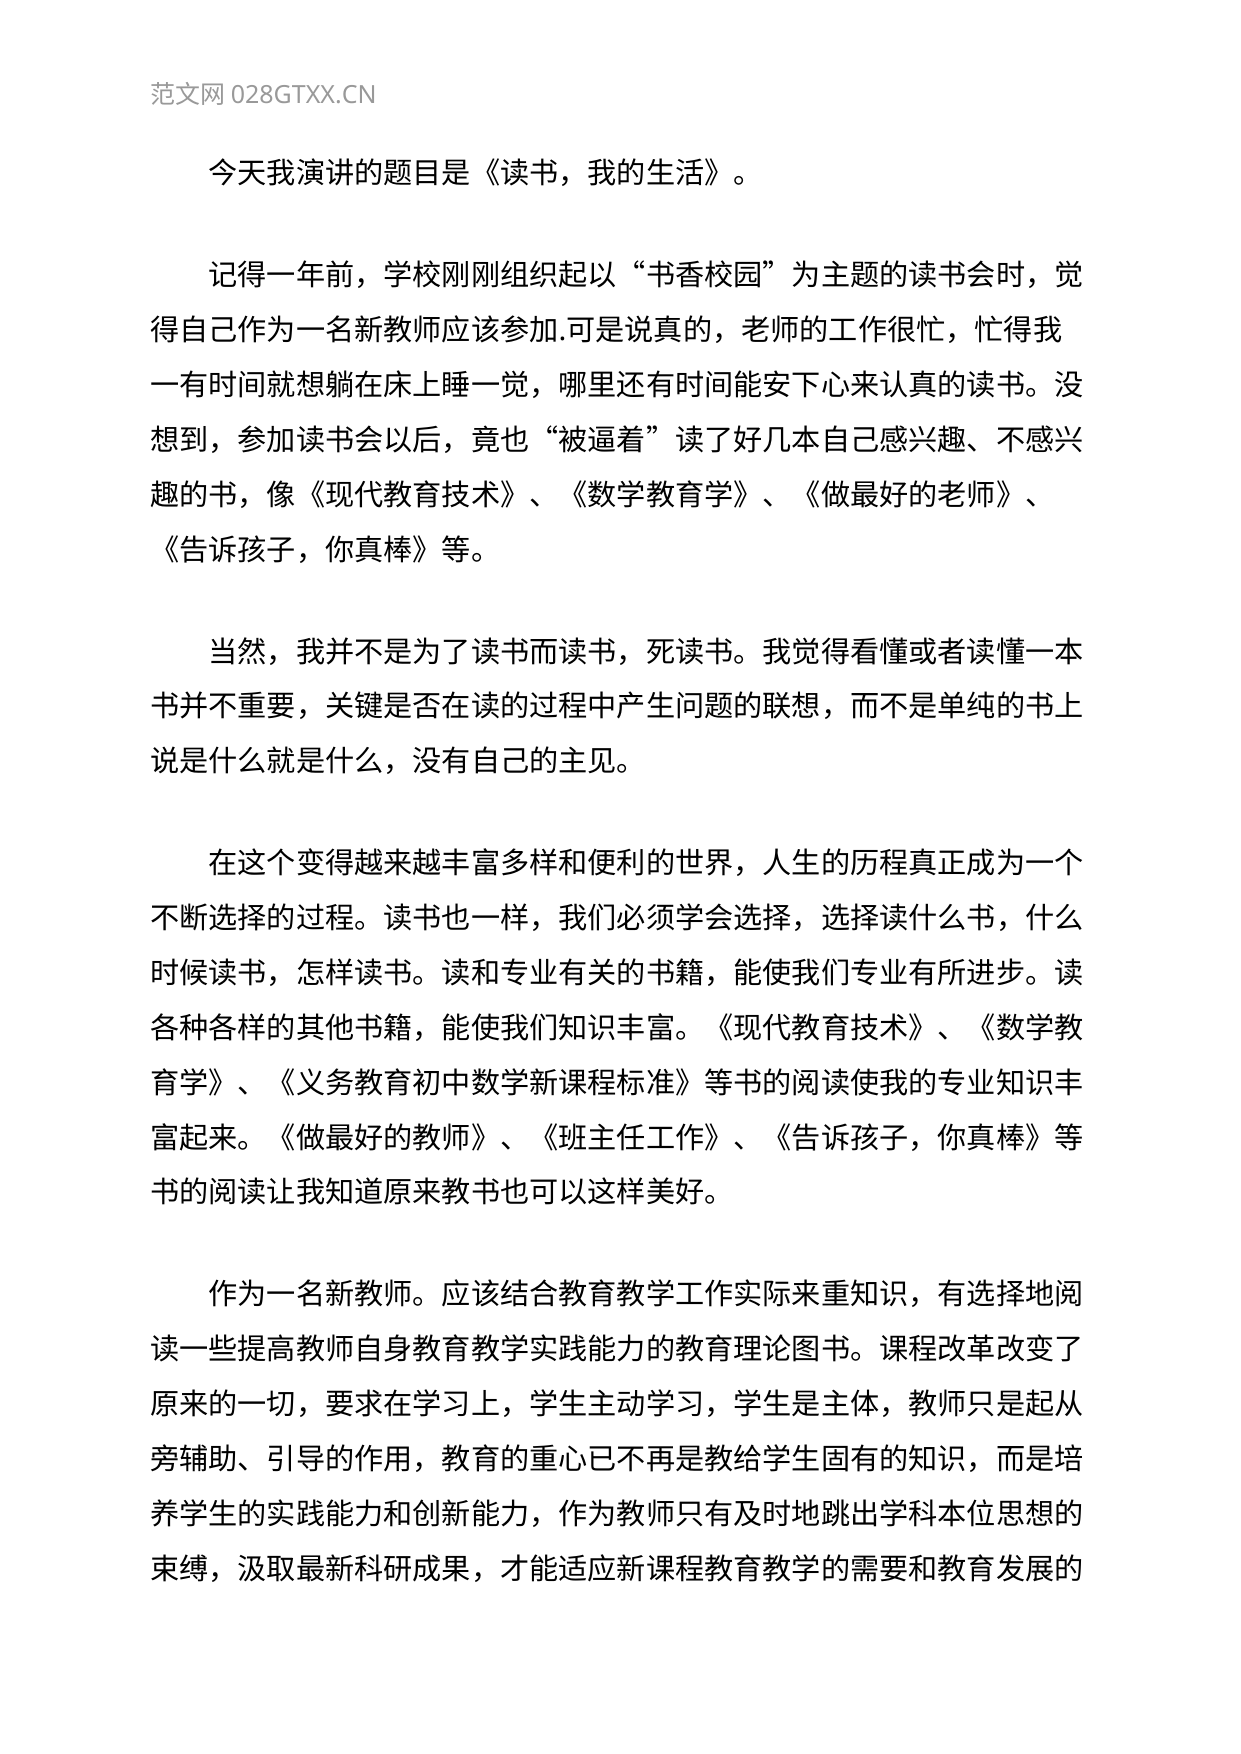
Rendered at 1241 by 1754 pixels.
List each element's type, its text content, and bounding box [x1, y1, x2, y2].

text 记得一年前，学校刚刚组织起以“书香校园”为主题的读书会时，觉得自己作为一名新教师应该参加.可是说真的，老师的工作很忙，忙得我一有时间就想躺在床上睡一觉，哪里还有时间能安下心来认真的读书。没想到，参加读书会以后，竟也“被逼着”读了好几本自己感兴趣、不感兴趣的书，像《现代教育技术》、《数学教育学》、《做最好的老师》、《告诉孩子，你真棒》等。 [150, 252, 1090, 569]
text 在这个变得越来越丰富多样和便利的世界，人生的历程真正成为一个不断选择的过程。读书也一样，我们必须学会选择，选择读什么书，什么时候读书，怎样读书。读和专业有关的书籍，能使我们专业有所进步。读各种各样的其他书籍，能使我们知识丰富。《现代教育技术》、《数学教育学》、《义务教育初中数学新课程标准》等书的阅读使我的专业知识丰富起来。《做最好的教师》、《班主任工作》、《告诉孩子，你真棒》等书的阅读让我知道原来教书也可以这样美好。 [150, 840, 1090, 1211]
text 当然，我并不是为了读书而读书，死读书。我觉得看懂或者读懂一本书并不重要，关键是否在读的过程中产生问题的联想，而不是单纯的书上说是什么就是什么，没有自己的主见。 [150, 628, 1090, 780]
text 今天我演讲的题目是《读书，我的生活》。 [150, 150, 1090, 192]
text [150, 1271, 1090, 1588]
